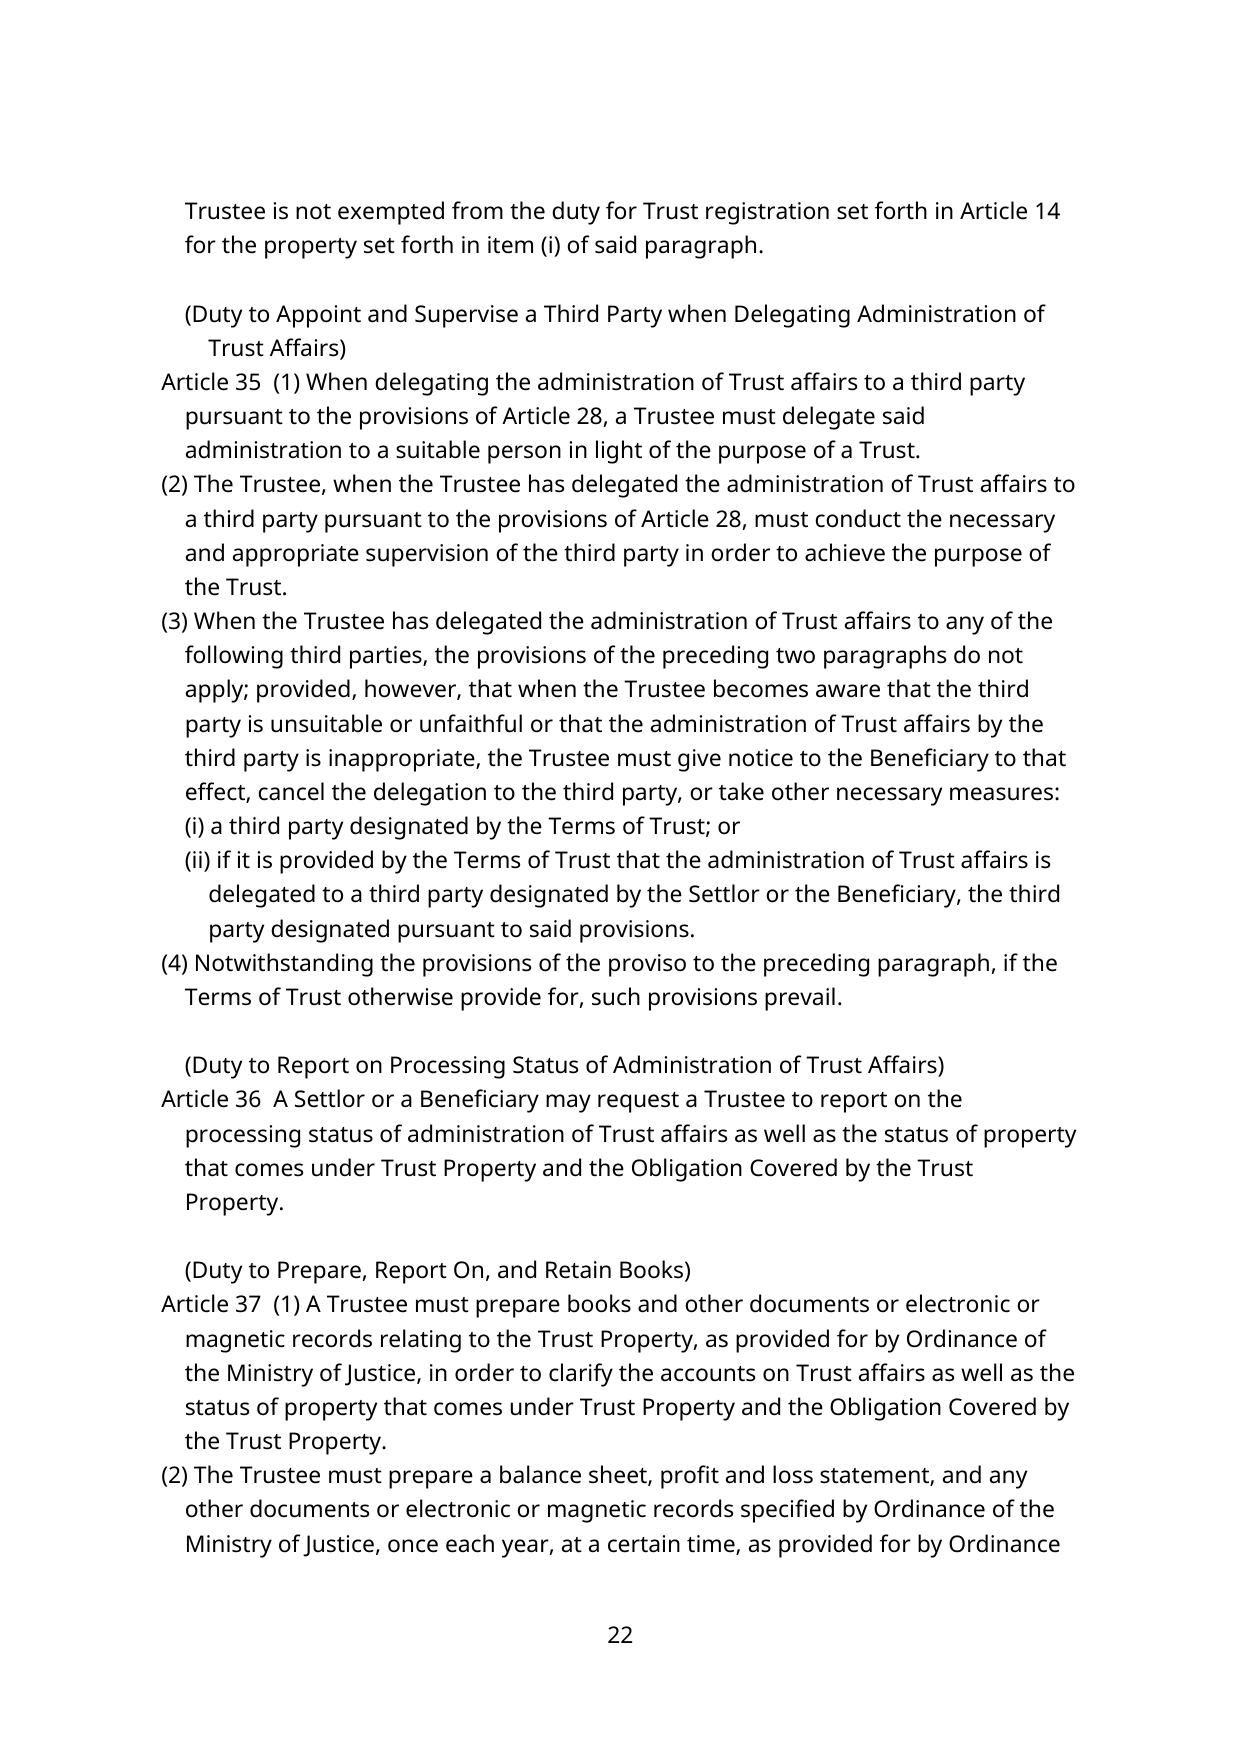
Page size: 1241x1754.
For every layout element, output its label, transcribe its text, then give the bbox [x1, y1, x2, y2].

text (Duty to Appoint and Supervise a Third Party when Delegating Administration of Trust Affairs) [184, 296, 1079, 364]
text Article 35 (1) When delegating the administration of Trust affairs to a third party pursuant to the provisions of Article 28, a Trustee must delegate said administration to a suitable person in light of the purpose of a Trust. [161, 364, 1079, 467]
text (2) The Trustee, when the Trustee has delegated the administration of Trust affairs to a third party pursuant to the provisions of Article 28, must conduct the necessary and appropriate supervision of the third party in order to achieve the purpose of the Trust. [161, 467, 1079, 604]
text (i) a third party designated by the Terms of Trust; or [184, 809, 1079, 843]
text (Duty to Prepare, Report On, and Retain Books) [184, 1253, 1079, 1287]
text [161, 1458, 1079, 1560]
text Article 36 A Settlor or a Beneficiary may request a Trustee to report on the processing status of administration of Trust affairs as well as the status of property that comes under Trust Property and the Obligation Covered by the Trust Property. [161, 1082, 1079, 1219]
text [161, 194, 1079, 262]
text (4) Notwithstanding the provisions of the proviso to the preceding paragraph, if the Terms of Trust otherwise provide for, such provisions prevail. [161, 945, 1079, 1014]
text (3) When the Trustee has delegated the administration of Trust affairs to any of the following third parties, the provisions of the preceding two paragraphs do not apply; provided, however, that when the Trustee becomes aware that the third party is unsuitable or unfaithful or that the administration of Trust affairs by the third party is inappropriate, the Trustee must give notice to the Beneficiary to that effect, cancel the delegation to the third party, or take other necessary measures: [161, 604, 1079, 809]
text (Duty to Report on Processing Status of Administration of Trust Affairs) [184, 1048, 1079, 1082]
text (ii) if it is provided by the Terms of Trust that the administration of Trust affairs is delegated to a third party designated by the Settlor or the Beneficiary, the third party designated pursuant to said provisions. [184, 843, 1079, 945]
text Article 37 (1) A Trustee must prepare books and other documents or electronic or magnetic records relating to the Trust Property, as provided for by Ordinance of the Ministry of Justice, in order to clarify the accounts on Trust affairs as well as the status of property that comes under Trust Property and the Obligation Covered by the Trust Property. [161, 1287, 1079, 1458]
